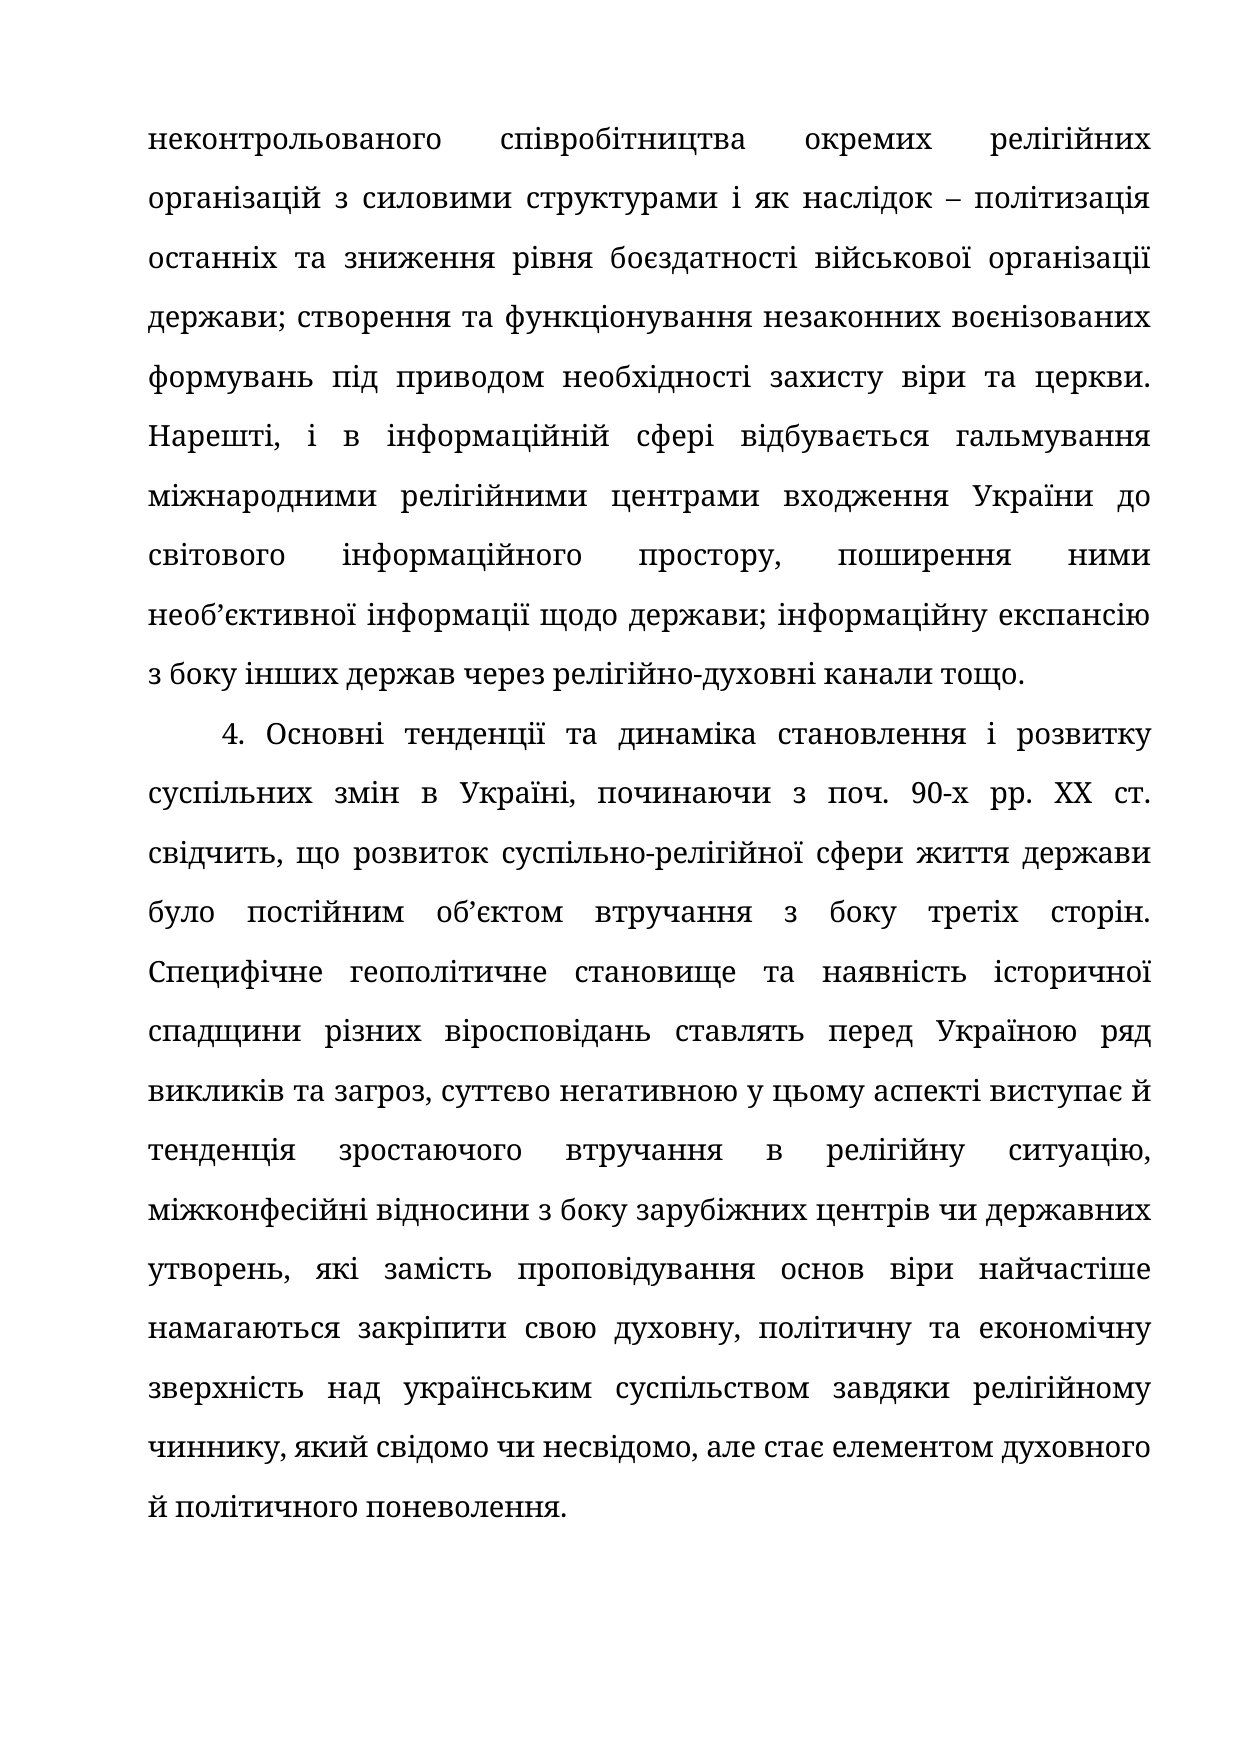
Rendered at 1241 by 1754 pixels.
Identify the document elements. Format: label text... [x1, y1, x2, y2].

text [148, 118, 1152, 693]
text 4. Основні тенденції та динаміка становлення і розвитку суспільних змін в Україні, починаючи з поч. 90-х рр. ХХ ст. свідчить, що розвиток суспільно-релігійної сфери життя держави було постійним об’єктом втручання з боку третіх сторін. Специфічне геополітичне становище та наявність історичної спадщини різних віросповідань ставлять перед Україною ряд викликів та загроз, суттєво негативною у цьому аспекті виступає й тенденція зростаючого втручання в релігійну ситуацію, міжконфесійні відносини з боку зарубіжних центрів чи державних утворень, які замість проповідування основ віри найчастіше намагаються закріпити свою духовну, політичну та економічну зверхність над українським суспільством завдяки релігійному чиннику, який свідомо чи несвідомо, але стає елементом духовного й політичного поневолення. [148, 713, 1152, 1526]
